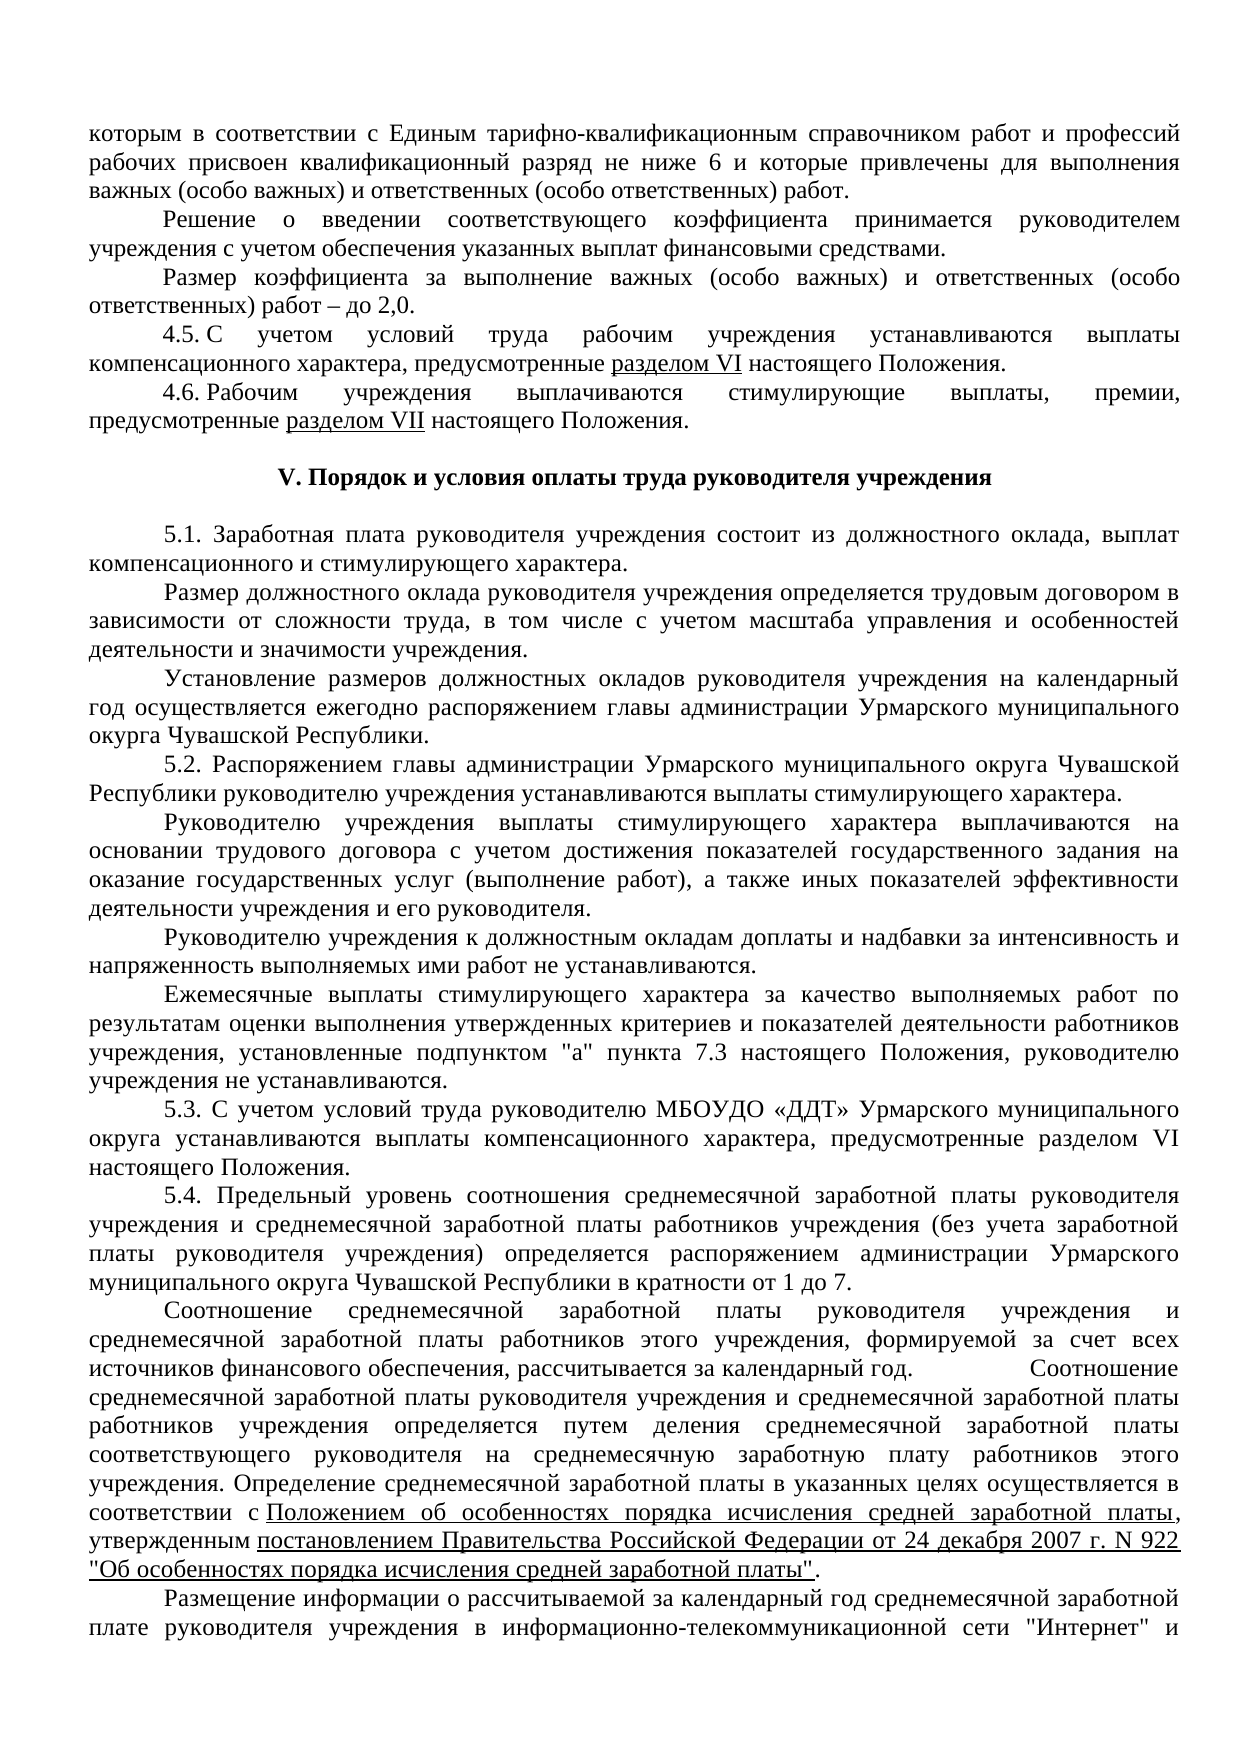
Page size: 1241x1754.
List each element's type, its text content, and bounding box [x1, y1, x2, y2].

text Соотношение среднемесячной заработной платы руководителя учреждения и среднемесячной заработной платы работников этого учреждения, формируемой за счет всех источников финансового обеспечения, рассчитывается за календарный год. Соотношение среднемесячной заработной платы руководителя учреждения и среднемесячной заработной платы работников учреждения определяется путем деления среднемесячной заработной платы соответствующего руководителя на среднемесячную заработную плату работников этого учреждения. Определение среднемесячной заработной платы в указанных целях осуществляется в соответствии с Положением об особенностях порядка исчисления средней заработной платы, утвержденным постановлением Правительства Российской Федерации от 24 декабря 2007 г. N 922 "Об особенностях порядка исчисления средней заработной платы". [89, 1295, 1181, 1583]
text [89, 1583, 1181, 1640]
text Ежемесячные выплаты стимулирующего характера за качество выполняемых работ по результатам оценки выполнения утвержденных критериев и показателей деятельности работников учреждения, установленные подпунктом "а" пункта 7.3 настоящего Положения, руководителю учреждения не устанавливаются. [89, 979, 1181, 1094]
text 4.6. Рабочим учреждения выплачиваются стимулирующие выплаты, премии, предусмотренные разделом VII настоящего Положения. [89, 377, 1181, 434]
text 4.5. С учетом условий труда рабочим учреждения устанавливаются выплаты компенсационного характера, предусмотренные разделом VI настоящего Положения. [89, 319, 1181, 377]
text Установление размеров должностных окладов руководителя учреждения на календарный год осуществляется ежегодно распоряжением главы администрации Урмарского муниципального окурга Чувашской Республики. [89, 663, 1181, 749]
text 5.1. Заработная плата руководителя учреждения состоит из должностного оклада, выплат компенсационного и стимулирующего характера. [89, 519, 1181, 577]
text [89, 118, 1181, 204]
text 5.3. С учетом условий труда руководителю МБОУДО «ДДТ» Урмарского муниципального округа устанавливаются выплаты компенсационного характера, предусмотренные разделом VI настоящего Положения. [89, 1094, 1181, 1180]
text 5.4. Предельный уровень соотношения среднемесячной заработной платы руководителя учреждения и среднемесячной заработной платы работников учреждения (без учета заработной платы руководителя учреждения) определяется распоряжением администрации Урмарского муниципального округа Чувашской Республики в кратности от 1 до 7. [89, 1180, 1181, 1295]
text Руководителю учреждения к должностным окладам доплаты и надбавки за интенсивность и напряженность выполняемых ими работ не устанавливаются. [89, 922, 1181, 979]
text V. Порядок и условия оплаты труда руководителя учреждения [89, 463, 1181, 490]
text 5.2. Распоряжением главы администрации Урмарского муниципального округа Чувашской Республики руководителю учреждения устанавливаются выплаты стимулирующего характера. [89, 749, 1181, 807]
text Размер коэффициента за выполнение важных (особо важных) и ответственных (особо ответственных) работ – до 2,0. [89, 262, 1181, 319]
text Размер должностного оклада руководителя учреждения определяется трудовым договором в зависимости от сложности труда, в том числе с учетом масштаба управления и особенностей деятельности и значимости учреждения. [89, 577, 1181, 663]
text Решение о введении соответствующего коэффициента принимается руководителем учреждения с учетом обеспечения указанных выплат финансовыми средствами. [89, 204, 1181, 262]
text Руководителю учреждения выплаты стимулирующего характера выплачиваются на основании трудового договора с учетом достижения показателей государственного задания на оказание государственных услуг (выполнение работ), а также иных показателей эффективности деятельности учреждения и его руководителя. [89, 807, 1181, 922]
